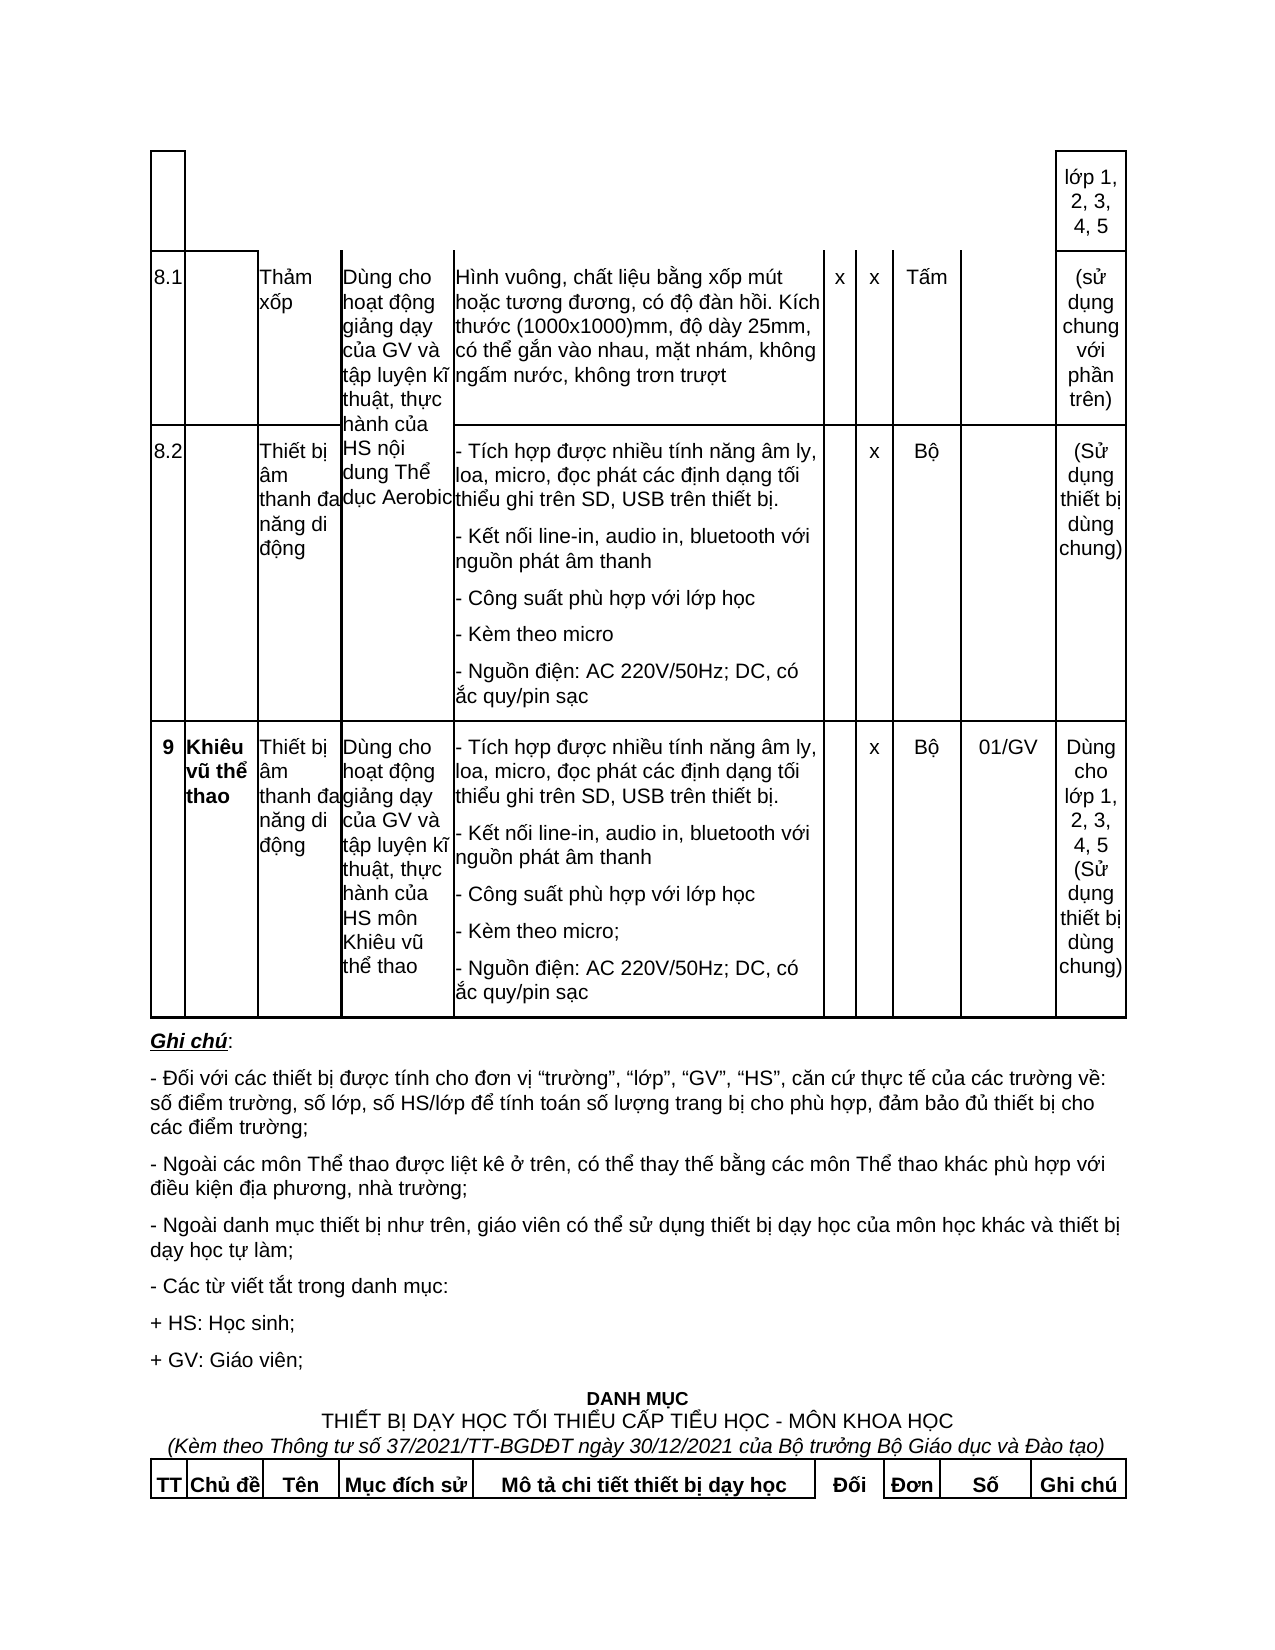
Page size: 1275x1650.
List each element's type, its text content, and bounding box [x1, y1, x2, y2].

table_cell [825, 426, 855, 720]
text THIẾT BỊ DẠY HỌC TỐI THIỂU CẤP TIỂU HỌC - MÔN KHOA HỌC (Kèm theo Thông tư số 37/2021/TT-BGDĐT ngày 30/12/2021 của Bộ trưởng Bộ Giáo dục và Đào tạo) [150, 1409, 1125, 1458]
text - Đối với các thiết bị được tính cho đơn vị “trường”, “lớp”, “GV”, “HS”, căn cứ thực tế của các trường về: số điểm trường, số lớp, số HS/lớp để tính toán số lượng trang bị cho phù hợp, đảm bảo đủ thiết bị cho các điểm trường; [150, 1066, 1125, 1139]
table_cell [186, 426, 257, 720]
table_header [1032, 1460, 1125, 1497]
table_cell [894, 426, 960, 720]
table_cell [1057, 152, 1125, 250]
text + HS: Học sinh; [150, 1311, 1125, 1335]
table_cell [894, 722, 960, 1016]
text DANH MỤC [150, 1384, 1125, 1409]
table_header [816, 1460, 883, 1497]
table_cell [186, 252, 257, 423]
text - Ngoài các môn Thể thao được liệt kê ở trên, có thể thay thế bằng các môn Thể thao khác phù hợp với điều kiện địa phương, nhà trường; [150, 1151, 1125, 1200]
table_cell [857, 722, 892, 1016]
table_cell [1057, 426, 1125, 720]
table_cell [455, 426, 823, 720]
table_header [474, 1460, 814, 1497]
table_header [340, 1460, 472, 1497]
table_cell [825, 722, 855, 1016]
text Ghi chú: [150, 1029, 1125, 1053]
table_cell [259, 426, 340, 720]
text - Các từ viết tắt trong danh mục: [150, 1274, 1125, 1298]
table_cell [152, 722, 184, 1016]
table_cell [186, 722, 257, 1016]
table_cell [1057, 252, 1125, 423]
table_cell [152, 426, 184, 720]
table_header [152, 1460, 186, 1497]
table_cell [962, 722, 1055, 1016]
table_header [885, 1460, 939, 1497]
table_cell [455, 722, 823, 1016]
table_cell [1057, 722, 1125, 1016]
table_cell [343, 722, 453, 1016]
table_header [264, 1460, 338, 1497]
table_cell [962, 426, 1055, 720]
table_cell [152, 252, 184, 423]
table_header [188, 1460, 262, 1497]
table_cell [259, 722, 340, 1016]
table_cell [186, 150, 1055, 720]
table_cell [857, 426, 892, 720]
text - Ngoài danh mục thiết bị như trên, giáo viên có thể sử dụng thiết bị dạy học của môn học khác và thiết bị dạy học tự làm; [150, 1213, 1125, 1261]
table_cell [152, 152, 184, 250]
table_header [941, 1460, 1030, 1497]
text + GV: Giáo viên; [150, 1348, 1125, 1372]
